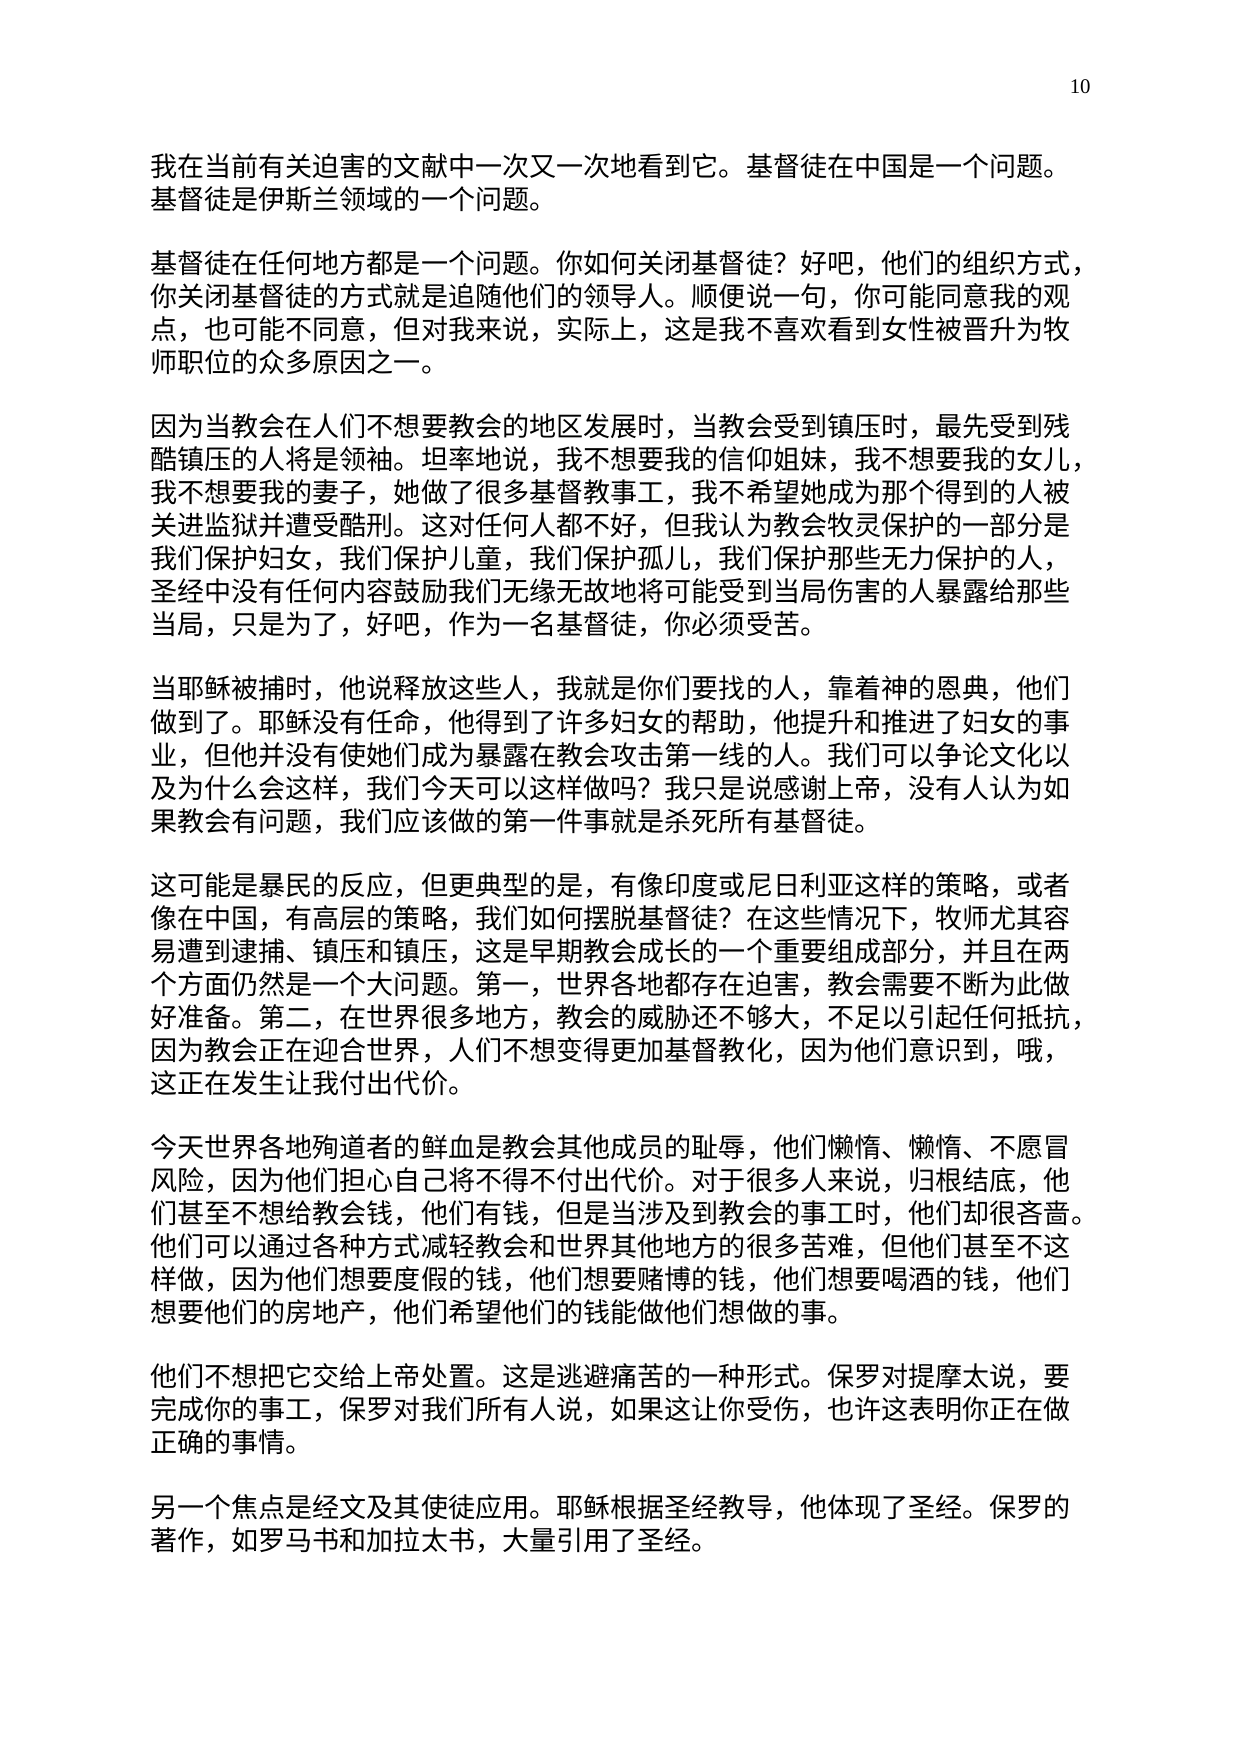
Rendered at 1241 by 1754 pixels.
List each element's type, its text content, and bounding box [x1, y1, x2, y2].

text 当耶稣被捕时，他说释放这些人，我就是你们要找的人，靠着神的恩典，他们做到了。耶稣没有任命，他得到了许多妇女的帮助，他提升和推进了妇女的事业，但他并没有使她们成为暴露在教会攻击第一线的人。我们可以争论文化以及为什么会这样，我们今天可以这样做吗？我只是说感谢上帝，没有人认为如果教会有问题，我们应该做的第一件事就是杀死所有基督徒。 [150, 673, 1090, 838]
text 因为当教会在人们不想要教会的地区发展时，当教会受到镇压时，最先受到残酷镇压的人将是领袖。坦率地说，我不想要我的信仰姐妹，我不想要我的女儿，我不想要我的妻子，她做了很多基督教事工，我不希望她成为那个得到的人被关进监狱并遭受酷刑。这对任何人都不好，但我认为教会牧灵保护的一部分是我们保护妇女，我们保护儿童，我们保护孤儿，我们保护那些无力保护的人，圣经中没有任何内容鼓励我们无缘无故地将可能受到当局伤害的人暴露给那些当局，只是为了，好吧，作为一名基督徒，你必须受苦。 [150, 410, 1090, 642]
text 这可能是暴民的反应，但更典型的是，有像印度或尼日利亚这样的策略，或者像在中国，有高层的策略，我们如何摆脱基督徒？在这些情况下，牧师尤其容易遭到逮捕、镇压和镇压，这是早期教会成长的一个重要组成部分，并且在两个方面仍然是一个大问题。第一，世界各地都存在迫害，教会需要不断为此做好准备。第二，在世界很多地方，教会的威胁还不够大，不足以引起任何抵抗，因为教会正在迎合世界，人们不想变得更加基督教化，因为他们意识到，哦，这正在发生让我付出代价。 [150, 869, 1090, 1100]
text 我在当前有关迫害的文献中一次又一次地看到它。基督徒在中国是一个问题。基督徒是伊斯兰领域的一个问题。 [150, 150, 1090, 216]
text 另一个焦点是经文及其使徒应用。耶稣根据圣经教导，他体现了圣经。保罗的著作，如罗马书和加拉太书，大量引用了圣经。 [150, 1491, 1090, 1557]
text 他们不想把它交给上帝处置。这是逃避痛苦的一种形式。保罗对提摩太说，要完成你的事工，保罗对我们所有人说，如果这让你受伤，也许这表明你正在做正确的事情。 [150, 1361, 1090, 1459]
text 基督徒在任何地方都是一个问题。你如何关闭基督徒？好吧，他们的组织方式，你关闭基督徒的方式就是追随他们的领导人。顺便说一句，你可能同意我的观点，也可能不同意，但对我来说，实际上，这是我不喜欢看到女性被晋升为牧师职位的众多原因之一。 [150, 247, 1090, 379]
text 今天世界各地殉道者的鲜血是教会其他成员的耻辱，他们懒惰、懒惰、不愿冒风险，因为他们担心自己将不得不付出代价。对于很多人来说，归根结底，他们甚至不想给教会钱，他们有钱，但是当涉及到教会的事工时，他们却很吝啬。他们可以通过各种方式减轻教会和世界其他地方的很多苦难，但他们甚至不这样做，因为他们想要度假的钱，他们想要赌博的钱，他们想要喝酒的钱，他们想要他们的房地产，他们希望他们的钱能做他们想做的事。 [150, 1131, 1090, 1329]
